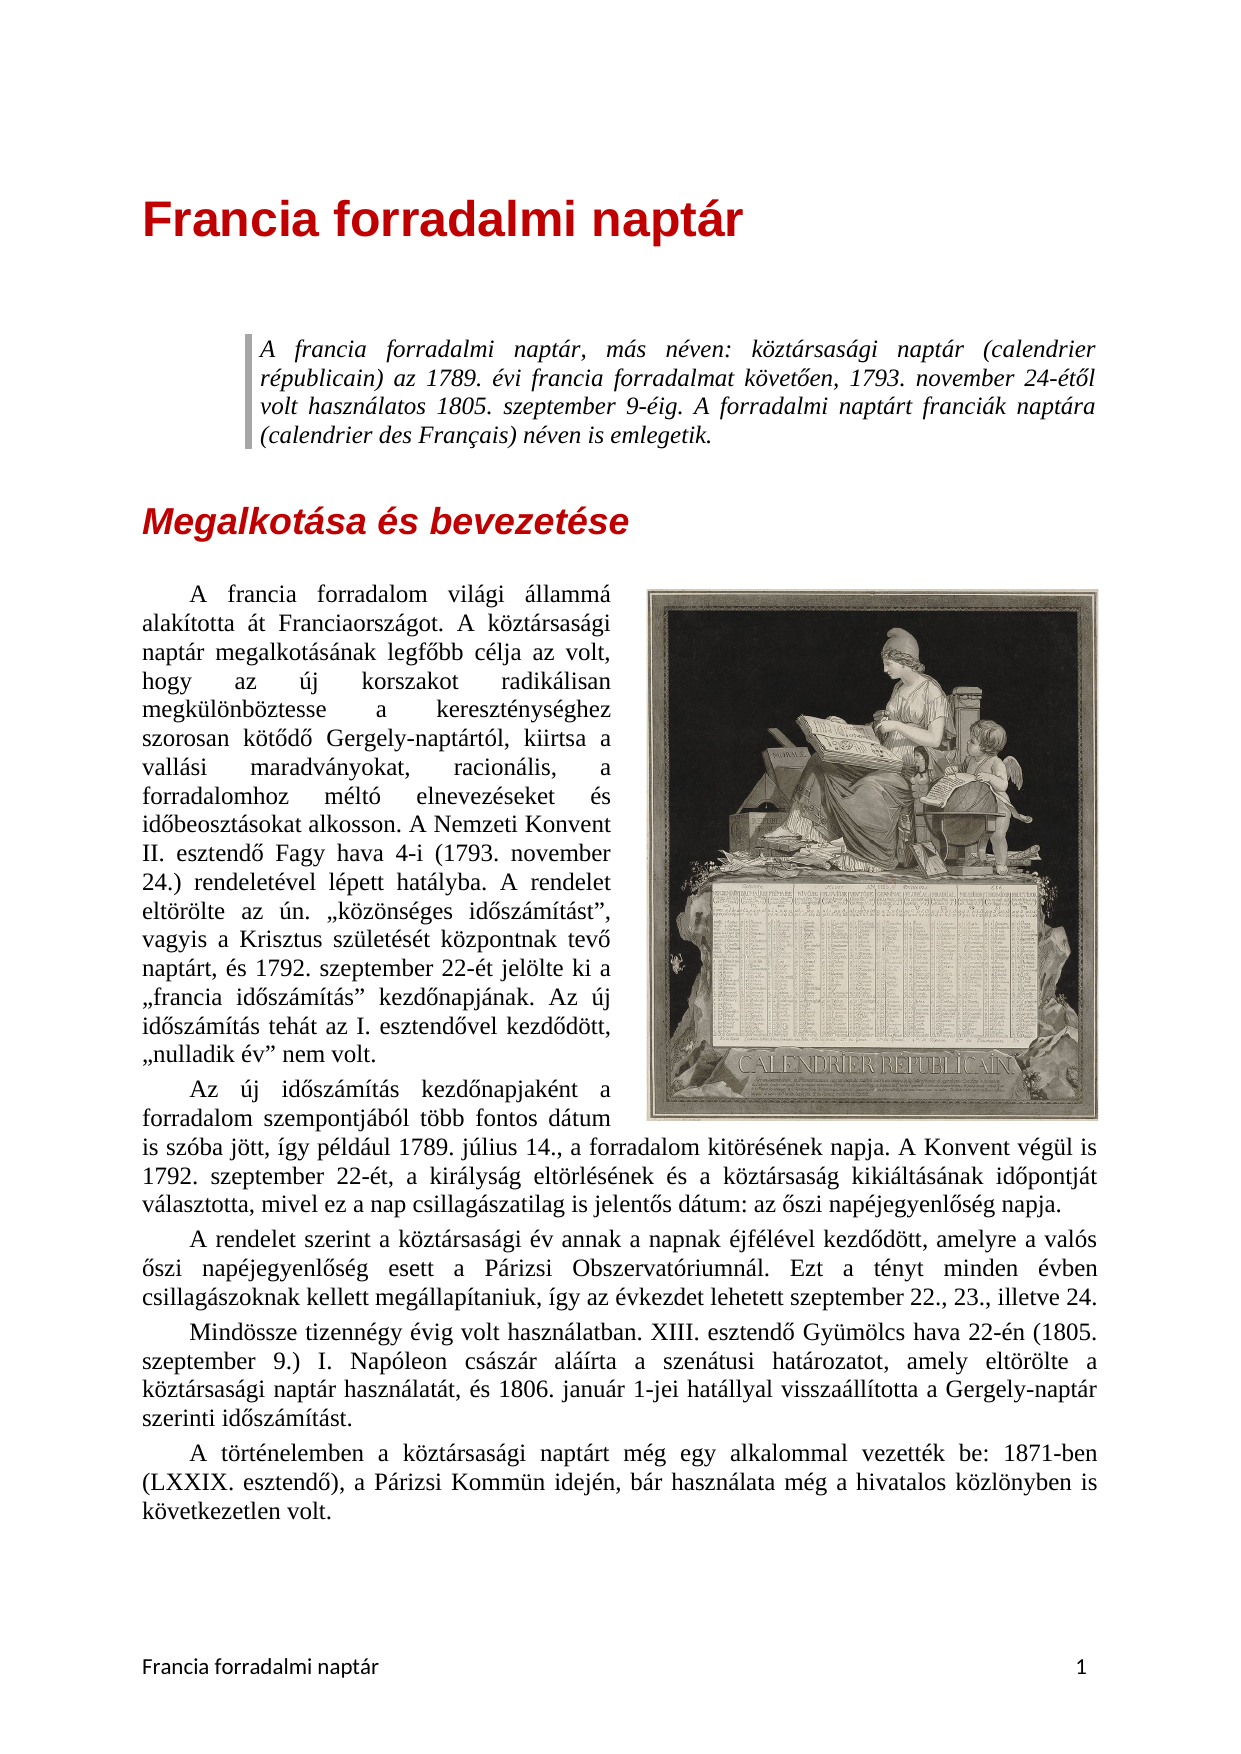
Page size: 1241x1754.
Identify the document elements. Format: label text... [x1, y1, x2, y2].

subtitle Megalkotása és bevezetése [142, 499, 1098, 542]
text A rendelet szerint a köztársasági év annak a napnak éjfélével kezdődött, amelyre a valós őszi napéjegyenlőség esett a Párizsi Obszervatóriumnál. Ezt a tényt minden évben csillagászoknak kellett megállapítaniuk, így az évkezdet lehetett szeptember 22., 23., illetve 24. [142, 1224, 1098, 1311]
text A történelemben a köztársasági naptárt még egy alkalommal vezették be: 1871-ben (LXXIX. esztendő), a Párizsi Kommün idején, bár használata még a hivatalos közlönyben is következetlen volt. [142, 1438, 1098, 1524]
text Az új időszámítás kezdőnapjaként a forradalom szempontjából több fontos dátum is szóba jött, így például 1789. július 14., a forradalom kitörésének napja. A Konvent végül is 1792. szeptember 22-ét, a királyság eltörlésének és a köztársaság kikiáltásának időpontját választotta, mivel ez a nap csillagászatilag is jelentős dátum: az őszi napéjegyenlőség napja. [142, 1074, 1098, 1218]
subtitle Francia forradalmi naptár [142, 189, 1098, 246]
text A francia forradalmi naptár, más néven: köztársasági naptár (calendrier républicain) az 1789. évi francia forradalmat követően, 1793. november 24-étől volt használatos 1805. szeptember 9-éig. A forradalmi naptárt franciák naptára (calendrier des Français) néven is emlegetik. [252, 334, 1098, 449]
picture [646, 589, 1099, 1121]
text Mindössze tizennégy évig volt használatban. XIII. esztendő Gyümölcs hava 22-én (1805. szeptember 9.) I. Napóleon császár aláírta a szenátusi határozatot, amely eltörölte a köztársasági naptár használatát, és 1806. január 1-jei hatállyal visszaállította a Gergely-naptár szerinti időszámítást. [142, 1317, 1098, 1432]
